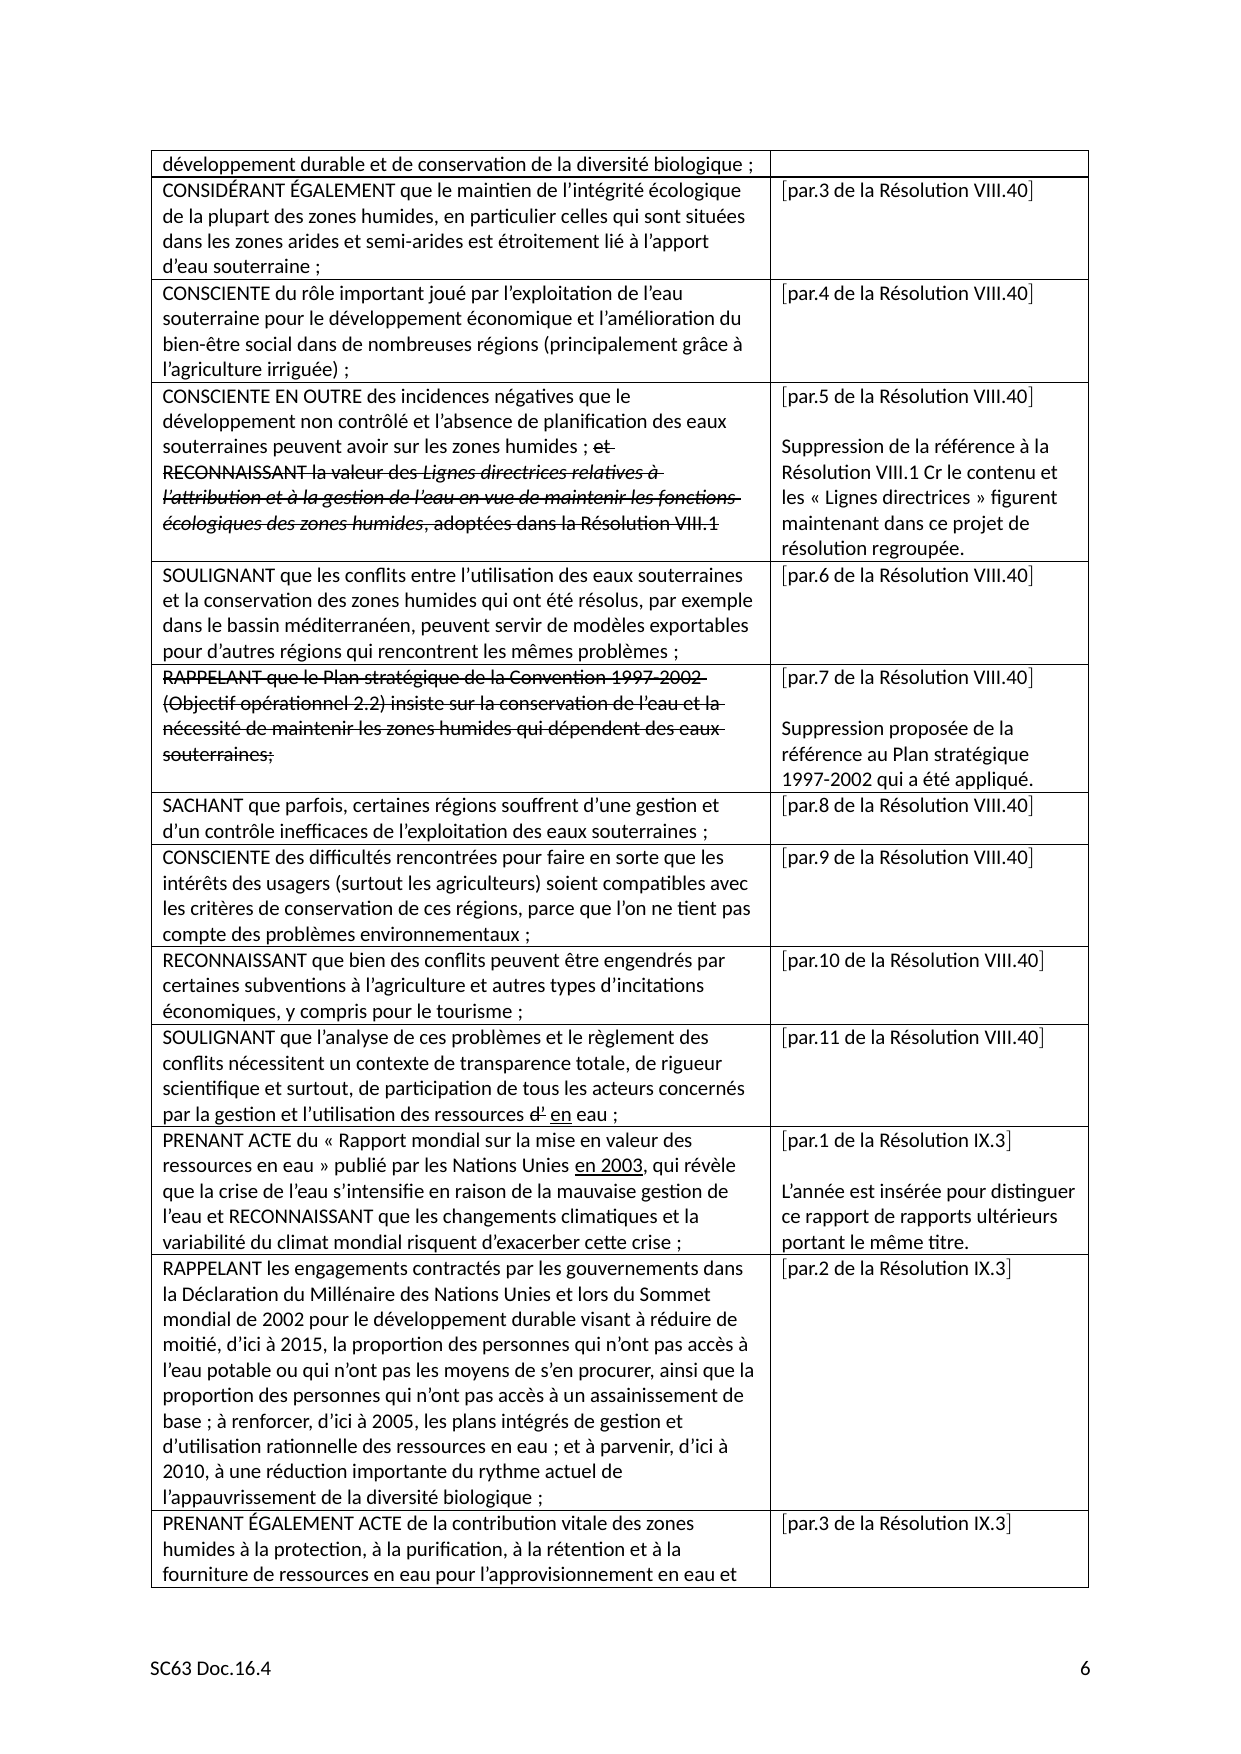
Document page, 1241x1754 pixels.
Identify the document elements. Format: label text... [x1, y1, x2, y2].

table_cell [771, 1511, 1088, 1587]
table_cell CONSCIENTE des difficultés rencontrées pour faire en sorte que les intérêts des usagers (surtout les agriculteurs) soient compatibles avec les critères de conservation de ces régions, parce que l’on ne tient pas compte des problèmes environnementaux ; [152, 845, 770, 946]
table_cell CONSCIENTE du rôle important joué par l’exploitation de l’eau souterraine pour le développement économique et l’amélioration du bien-être social dans de nombreuses régions (principalement grâce à l’agriculture irriguée) ; [152, 280, 770, 382]
table_cell par.8 de la Résolution VIII.40 [771, 793, 1088, 843]
table_cell par.6 de la Résolution VIII.40 [771, 562, 1088, 663]
table_cell par.7 de la Résolution VIII.40 Suppression proposée de la référence au Plan stratégique 1997-2002 qui a été appliqué. [771, 665, 1088, 792]
table_cell CONSCIENTE EN OUTRE des incidences négatives que le développement non contrôlé et l’absence de planification des eaux souterraines peuvent avoir sur les zones humides ; et RECONNAISSANT la valeur des Lignes directrices relatives à l’attribution et à la gestion de l’eau en vue de maintenir les fonctions écologiques des zones humides, adoptées dans la Résolution VIII.1 [152, 383, 770, 561]
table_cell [771, 151, 1088, 176]
table_cell par.5 de la Résolution VIII.40 Suppression de la référence à la Résolution VIII.1 Cr le contenu et les « Lignes directrices » figurent maintenant dans ce projet de résolution regroupée. [771, 383, 1088, 561]
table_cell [152, 151, 770, 176]
table_cell par.11 de la Résolution VIII.40 [771, 1025, 1088, 1126]
table_cell SOULIGNANT que les conflits entre l’utilisation des eaux souterraines et la conservation des zones humides qui ont été résolus, par exemple dans le bassin méditerranéen, peuvent servir de modèles exportables pour d’autres régions qui rencontrent les mêmes problèmes ; [152, 562, 770, 663]
table_cell SACHANT que parfois, certaines régions souffrent d’une gestion et d’un contrôle inefficaces de l’exploitation des eaux souterraines ; [152, 793, 770, 843]
table_cell RECONNAISSANT que bien des conflits peuvent être engendrés par certaines subventions à l’agriculture et autres types d’incitations économiques, y compris pour le tourisme ; [152, 947, 770, 1023]
table_cell CONSIDÉRANT ÉGALEMENT que le maintien de l’intégrité écologique de la plupart des zones humides, en particulier celles qui sont situées dans les zones arides et semi-arides est étroitement lié à l’apport d’eau souterraine ; [152, 178, 770, 279]
table_cell par.1 de la Résolution IX.3 L’année est insérée pour distinguer ce rapport de rapports ultérieurs portant le même titre. [771, 1127, 1088, 1254]
table_cell par.9 de la Résolution VIII.40 [771, 845, 1088, 946]
table_cell PRENANT ACTE du « Rapport mondial sur la mise en valeur des ressources en eau » publié par les Nations Unies en 2003, qui révèle que la crise de l’eau s’intensifie en raison de la mauvaise gestion de l’eau et RECONNAISSANT que les changements climatiques et la variabilité du climat mondial risquent d’exacerber cette crise ; [152, 1127, 770, 1254]
table_cell par.4 de la Résolution VIII.40 [771, 280, 1088, 382]
table_cell par.10 de la Résolution VIII.40 [771, 947, 1088, 1023]
table_cell RAPPELANT les engagements contractés par les gouvernements dans la Déclaration du Millénaire des Nations Unies et lors du Sommet mondial de 2002 pour le développement durable visant à réduire de moitié, d’ici à 2015, la proportion des personnes qui n’ont pas accès à l’eau potable ou qui n’ont pas les moyens de s’en procurer, ainsi que la proportion des personnes qui n’ont pas accès à un assainissement de base ; à renforcer, d’ici à 2005, les plans intégrés de gestion et d’utilisation rationnelle des ressources en eau ; et à parvenir, d’ici à 2010, à une réduction importante du rythme actuel de l’appauvrissement de la diversité biologique ; [152, 1255, 770, 1509]
table_cell par.3 de la Résolution VIII.40 [771, 178, 1088, 279]
table_cell par.2 de la Résolution IX.3 [771, 1255, 1088, 1509]
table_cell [152, 1511, 770, 1587]
table_cell RAPPELANT que le Plan stratégique de la Convention 1997-2002 (Objectif opérationnel 2.2) insiste sur la conservation de l’eau et la nécessité de maintenir les zones humides qui dépendent des eaux souterraines; [152, 665, 770, 792]
table_cell SOULIGNANT que l’analyse de ces problèmes et le règlement des conflits nécessitent un contexte de transparence totale, de rigueur scientifique et surtout, de participation de tous les acteurs concernés par la gestion et l’utilisation des ressources d’ en eau ; [152, 1025, 770, 1126]
